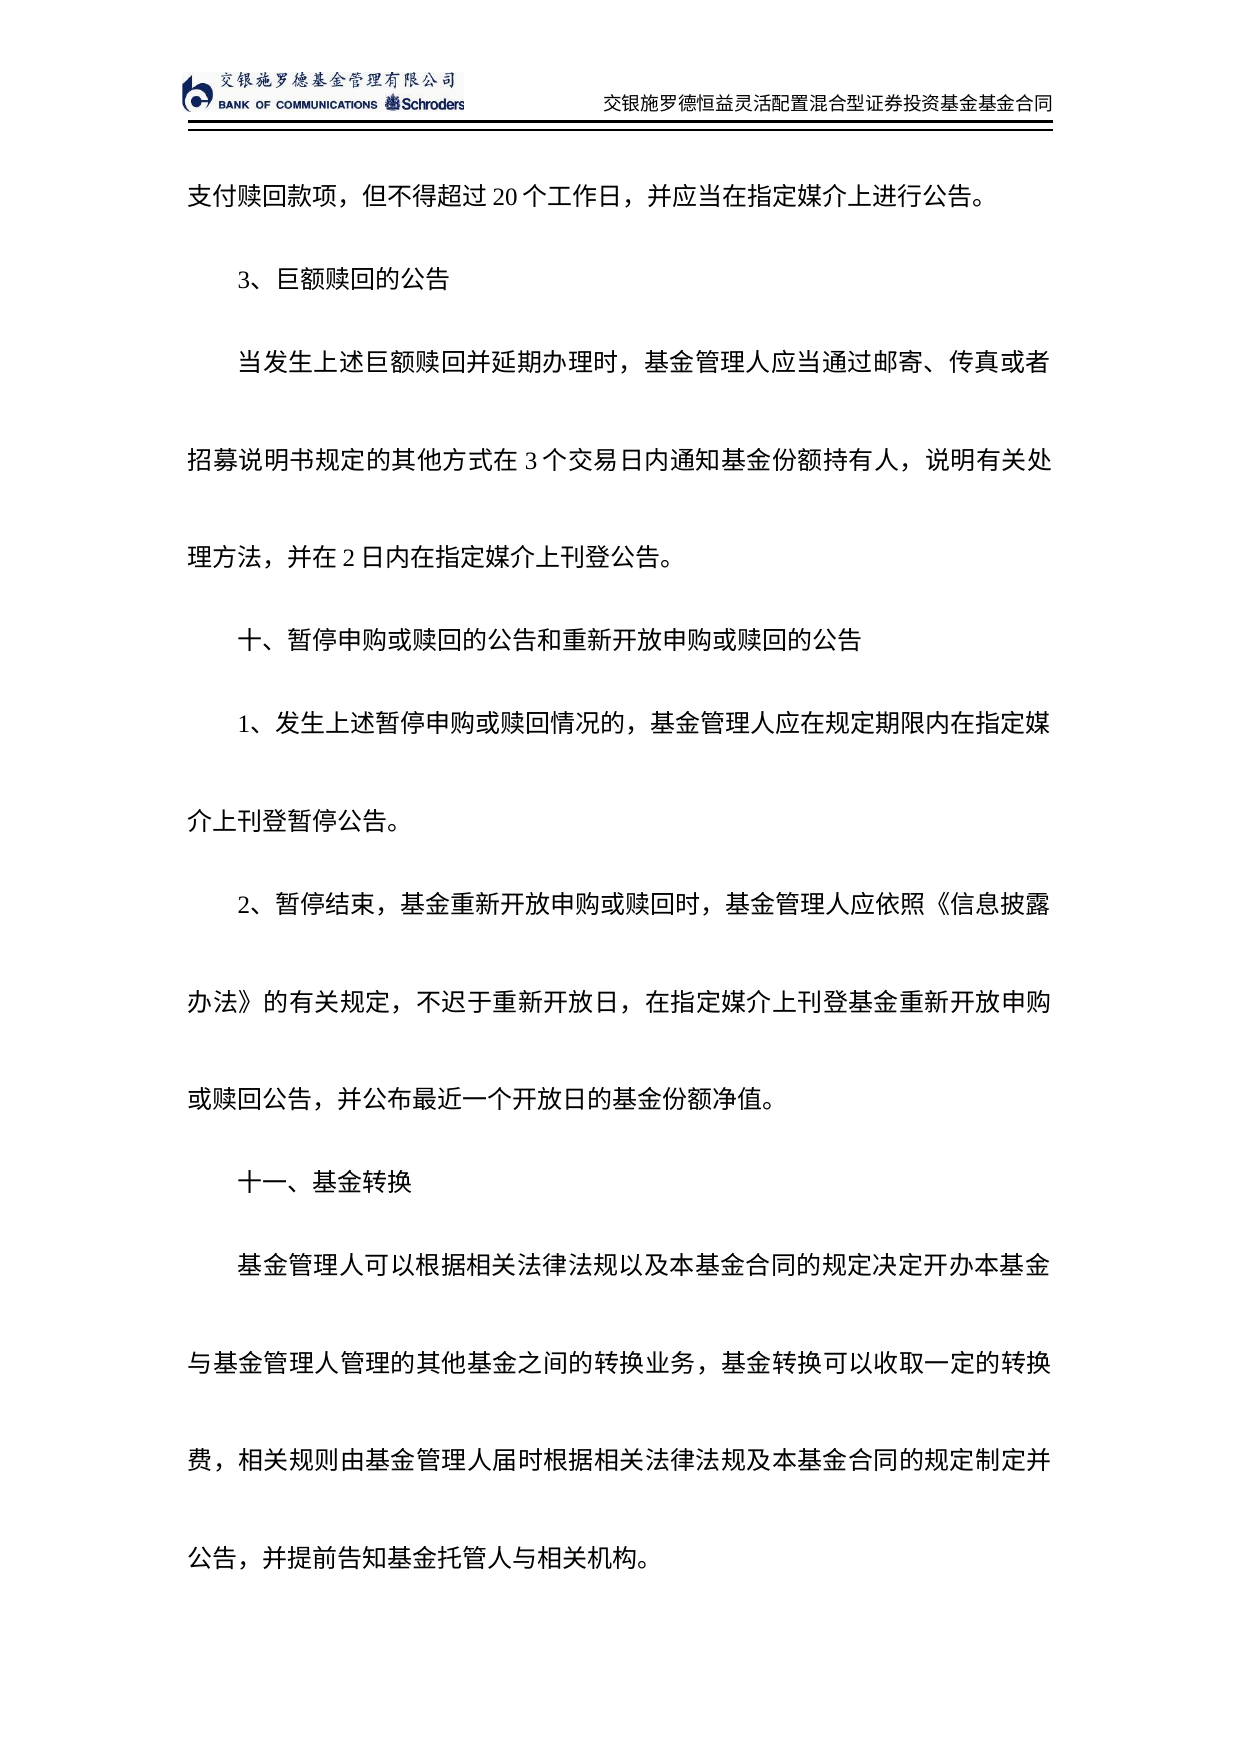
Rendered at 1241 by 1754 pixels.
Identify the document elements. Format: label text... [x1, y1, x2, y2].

text 1、发生上述暂停申购或赎回情况的，基金管理人应在规定期限内在指定媒介上刊登暂停公告。 [187, 689, 1053, 852]
text 十、暂停申购或赎回的公告和重新开放申购或赎回的公告 [187, 606, 1053, 671]
text 3、巨额赎回的公告 [187, 245, 1053, 310]
text 当发生上述巨额赎回并延期办理时，基金管理人应当通过邮寄、传真或者招募说明书规定的其他方式在3个交易日内通知基金份额持有人，说明有关处理方法，并在2日内在指定媒介上刊登公告。 [187, 328, 1053, 588]
picture [182, 72, 464, 112]
text 十一、基金转换 [187, 1148, 1053, 1213]
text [187, 162, 1053, 227]
text 2、暂停结束，基金重新开放申购或赎回时，基金管理人应依照《信息披露办法》的有关规定，不迟于重新开放日，在指定媒介上刊登基金重新开放申购或赎回公告，并公布最近一个开放日的基金份额净值。 [187, 870, 1053, 1130]
text 基金管理人可以根据相关法律法规以及本基金合同的规定决定开办本基金与基金管理人管理的其他基金之间的转换业务，基金转换可以收取一定的转换费，相关规则由基金管理人届时根据相关法律法规及本基金合同的规定制定并公告，并提前告知基金托管人与相关机构。 [187, 1231, 1053, 1589]
